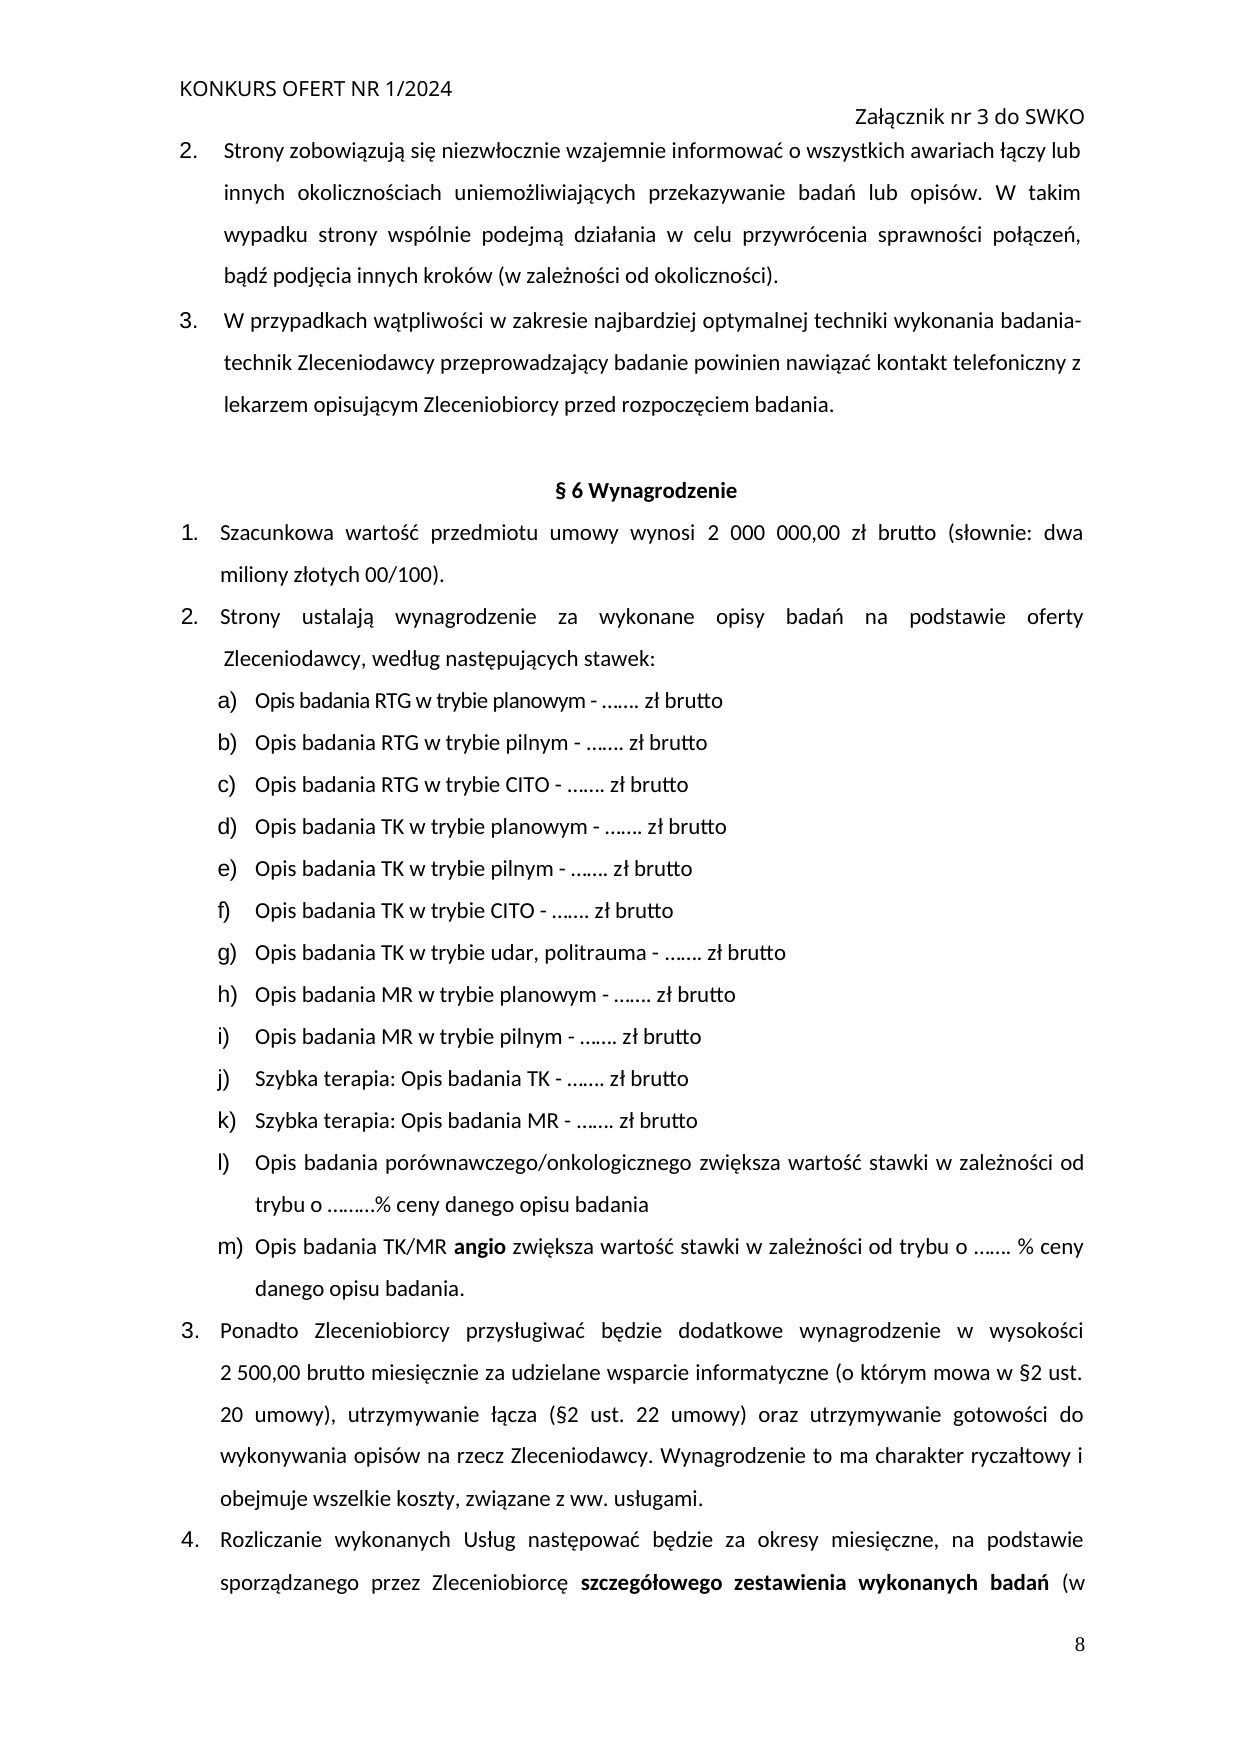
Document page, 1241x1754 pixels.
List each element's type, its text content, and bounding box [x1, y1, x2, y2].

list Opis badania MR w trybie pilnym - ……. zł brutto [217, 1022, 1085, 1050]
list Opis badania RTG w trybie planowym - ……. zł brutto [217, 686, 1085, 714]
list Opis badania RTG w trybie pilnym - ……. zł brutto [217, 728, 1085, 756]
list Opis badania TK w trybie CITO - ……. zł brutto [217, 896, 1085, 924]
list Ponadto Zleceniobiorcy przysługiwać będzie dodatkowe wynagrodzenie w wysokości 2 500,00 brutto miesięcznie za udzielane wsparcie informatyczne (o którym mowa w §2 ust. 20 umowy), utrzymywanie łącza (§2 ust. 22 umowy) oraz utrzymywanie gotowości do wykonywania opisów na rzecz Zleceniodawcy. Wynagrodzenie to ma charakter ryczałtowy i obejmuje wszelkie koszty, związane z ww. usługami. [181, 1316, 1085, 1512]
list Opis badania porównawczego/onkologicznego zwiększa wartość stawki w zależności od trybu o ………% ceny danego opisu badania [217, 1148, 1085, 1218]
list Opis badania TK/MR angio zwiększa wartość stawki w zależności od trybu o ……. % ceny danego opisu badania. [217, 1232, 1085, 1302]
list Szybka terapia: Opis badania TK - ……. zł brutto [217, 1064, 1085, 1092]
list Opis badania RTG w trybie CITO - ……. zł brutto [217, 770, 1085, 798]
list Szacunkowa wartość przedmiotu umowy wynosi 2 000 000,00 zł brutto (słownie: dwa miliony złotych 00/100). [181, 518, 1084, 588]
list Opis badania TK w trybie udar, politrauma - ……. zł brutto [217, 938, 1085, 966]
list Opis badania TK w trybie pilnym - ……. zł brutto [217, 854, 1085, 882]
list Szybka terapia: Opis badania MR - ……. zł brutto [217, 1106, 1085, 1134]
list W przypadkach wątpliwości w zakresie najbardziej optymalnej techniki wykonania badania- technik Zleceniodawcy przeprowadzający badanie powinien nawiązać kontakt telefoniczny z lekarzem opisującym Zleceniobiorcy przed rozpoczęciem badania. [179, 306, 1083, 418]
list Opis badania MR w trybie planowym - ……. zł brutto [217, 980, 1085, 1008]
list Strony ustalają wynagrodzenie za wykonane opisy badań na podstawie oferty Zleceniodawcy, według następujących stawek: [181, 602, 1085, 672]
text § 6 Wynagrodzenie [555, 476, 1085, 504]
list Opis badania TK w trybie planowym - ……. zł brutto [217, 812, 1085, 840]
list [181, 1526, 1085, 1596]
list Strony zobowiązują się niezwłocznie wzajemnie informować o wszystkich awariach łączy lub innych okolicznościach uniemożliwiających przekazywanie badań lub opisów. W takim wypadku strony wspólnie podejmą działania w celu przywrócenia sprawności połączeń, bądź podjęcia innych kroków (w zależności od okoliczności). [179, 136, 1083, 290]
